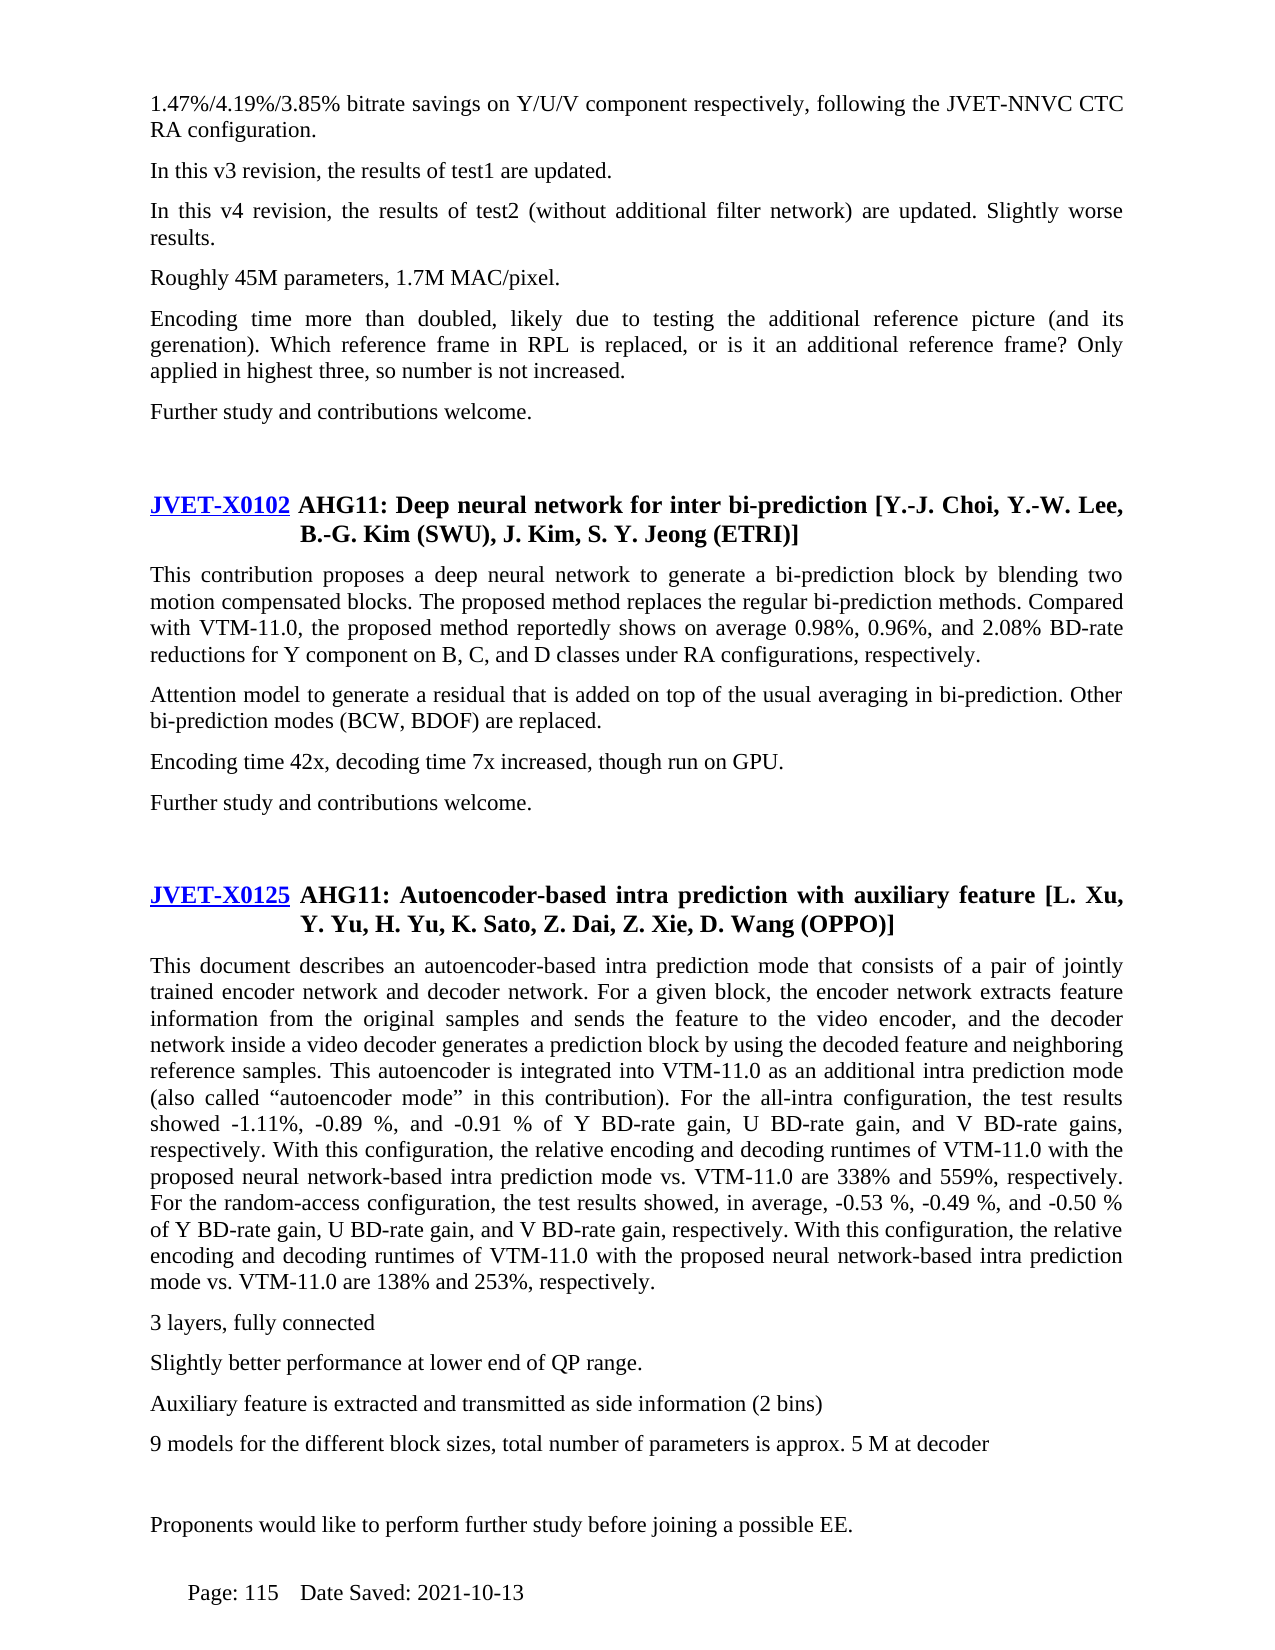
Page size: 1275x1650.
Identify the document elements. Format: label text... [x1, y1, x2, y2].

text Encoding time 42x, decoding time 7x increased, though run on GPU. [150, 748, 1125, 774]
text This document describes an autoencoder-based intra prediction mode that consists of a pair of jointly trained encoder network and decoder network. For a given block, the encoder network extracts feature information from the original samples and sends the feature to the video encoder, and the decoder network inside a video decoder generates a prediction block by using the decoded feature and neighboring reference samples. This autoencoder is integrated into VTM-11.0 as an additional intra prediction mode (also called “autoencoder mode” in this contribution). For the all-intra configuration, the test results showed -1.11%, -0.89 %, and -0.91 % of Y BD-rate gain, U BD-rate gain, and V BD-rate gains, respectively. With this configuration, the relative encoding and decoding runtimes of VTM-11.0 with the proposed neural network-based intra prediction mode vs. VTM-11.0 are 338% and 559%, respectively. For the random-access configuration, the test results showed, in average, -0.53 %, -0.49 %, and -0.50 % of Y BD-rate gain, U BD-rate gain, and V BD-rate gain, respectively. With this configuration, the relative encoding and decoding runtimes of VTM-11.0 with the proposed neural network-based intra prediction mode vs. VTM-11.0 are 138% and 253%, respectively. [150, 952, 1125, 1295]
subtitle JVET-X0125 AHG11: Autoencoder-based intra prediction with auxiliary feature [L. Xu, Y. Yu, H. Yu, K. Sato, Z. Dai, Z. Xie, D. Wang (OPPO)] [150, 880, 1125, 938]
text Proponents would like to perform further study before joining a possible EE. [150, 1511, 1125, 1538]
text Encoding time more than doubled, likely due to testing the additional reference picture (and its gerenation). Which reference frame in RPL is replaced, or is it an additional reference frame? Only applied in highest three, so number is not increased. [150, 305, 1125, 384]
text Slightly better performance at lower end of QP range. [150, 1349, 1125, 1376]
text Attention model to generate a residual that is added on top of the usual averaging in bi-prediction. Other bi-prediction modes (BCW, BDOF) are replaced. [150, 681, 1125, 734]
text This contribution proposes a deep neural network to generate a bi-prediction block by blending two motion compensated blocks. The proposed method replaces the regular bi-prediction methods. Compared with VTM-11.0, the proposed method reportedly shows on average 0.98%, 0.96%, and 2.08% BD-rate reductions for Y component on B, C, and D classes under RA configurations, respectively. [150, 562, 1125, 667]
text In this v3 revision, the results of test1 are updated. [150, 157, 1125, 183]
text Further study and contributions welcome. [150, 398, 1125, 424]
text Roughly 45M parameters, 1.7M MAC/pixel. [150, 264, 1125, 291]
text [150, 90, 1125, 143]
text In this v4 revision, the results of test2 (without additional filter network) are updated. Slightly worse results. [150, 197, 1125, 250]
subtitle JVET-X0102 AHG11: Deep neural network for inter bi-prediction [Y.-J. Choi, Y.-W. Lee, B.-G. Kim (SWU), J. Kim, S. Y. Jeong (ETRI)] [150, 490, 1125, 547]
text 9 models for the different block sizes, total number of parameters is approx. 5 M at decoder [150, 1430, 1125, 1457]
text Further study and contributions welcome. [150, 788, 1125, 815]
text 3 layers, fully connected [150, 1309, 1125, 1335]
text Auxiliary feature is extracted and transmitted as side information (2 bins) [150, 1390, 1125, 1416]
